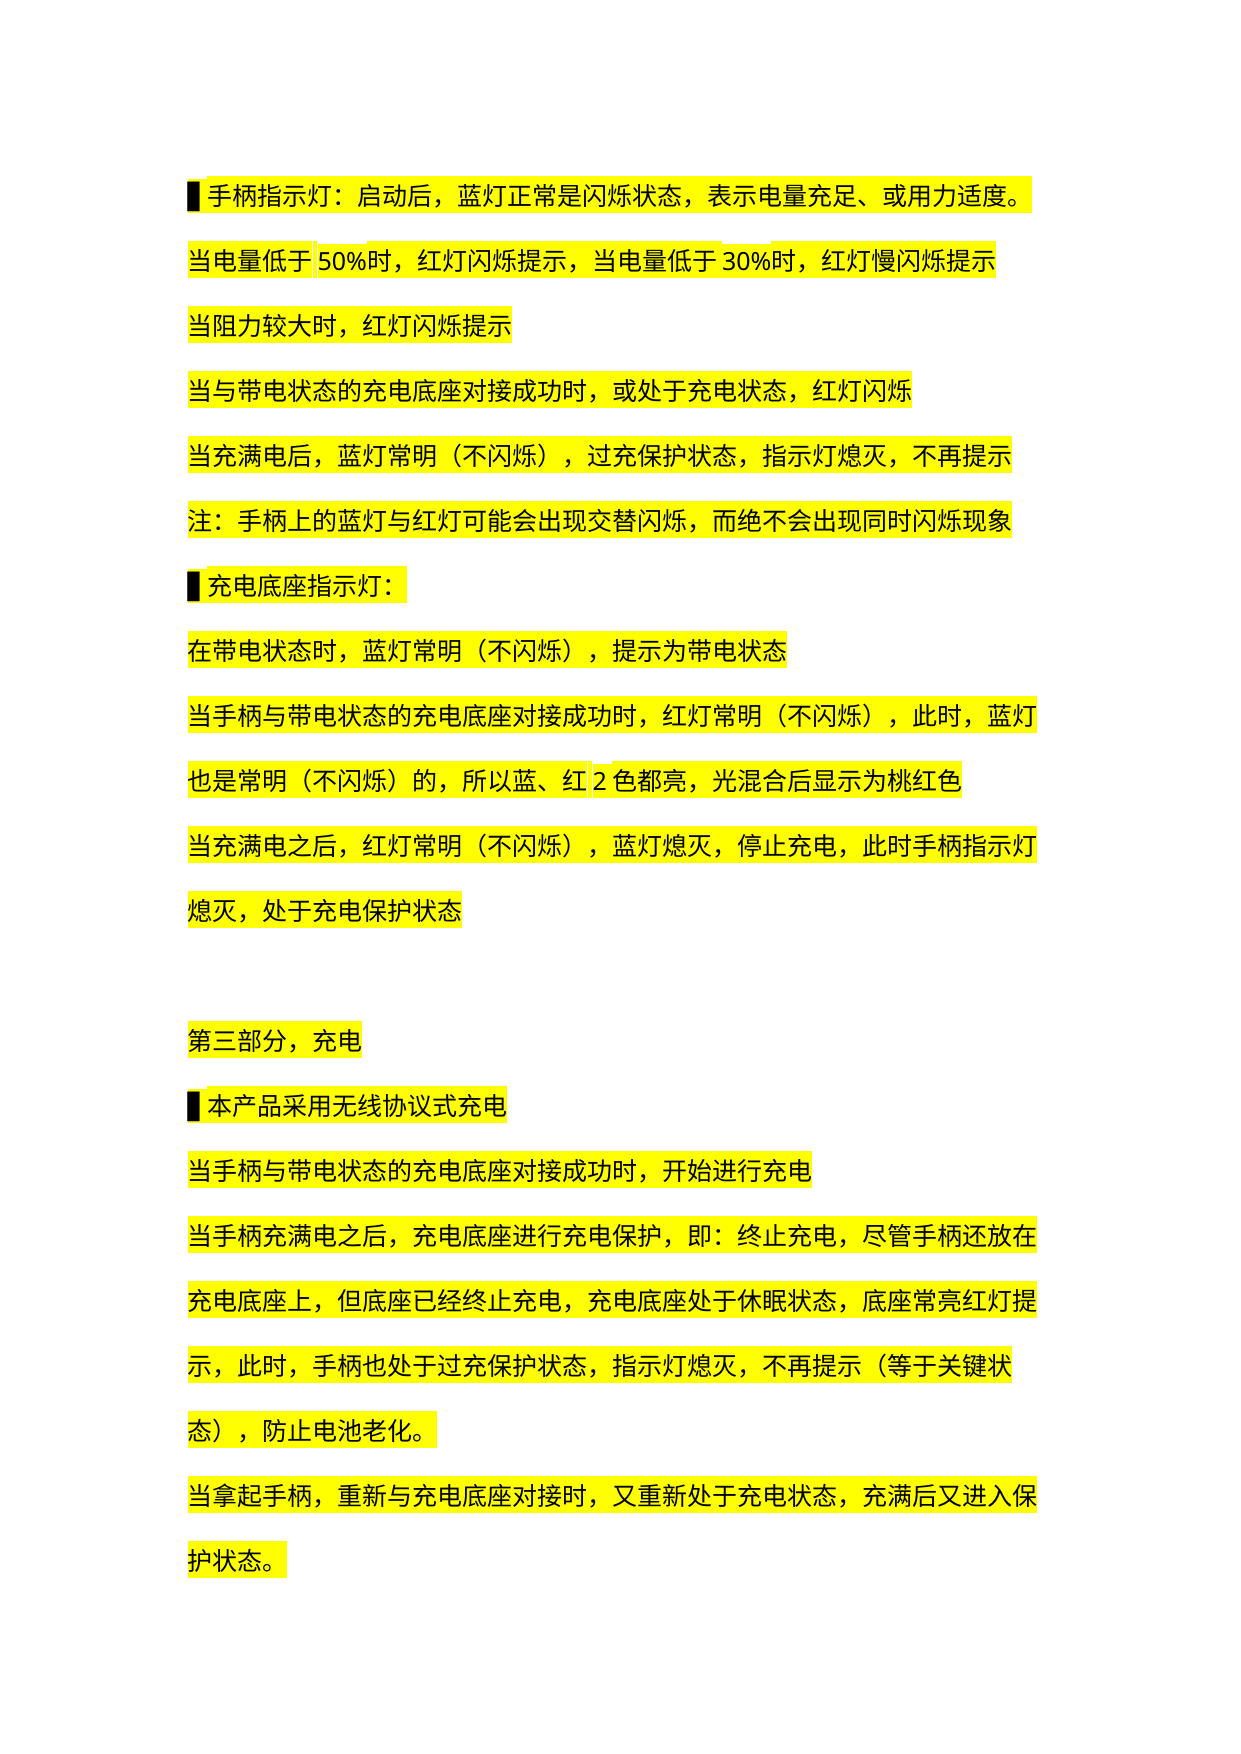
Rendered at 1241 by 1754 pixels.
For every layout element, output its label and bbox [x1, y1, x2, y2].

text [187, 162, 1053, 1592]
